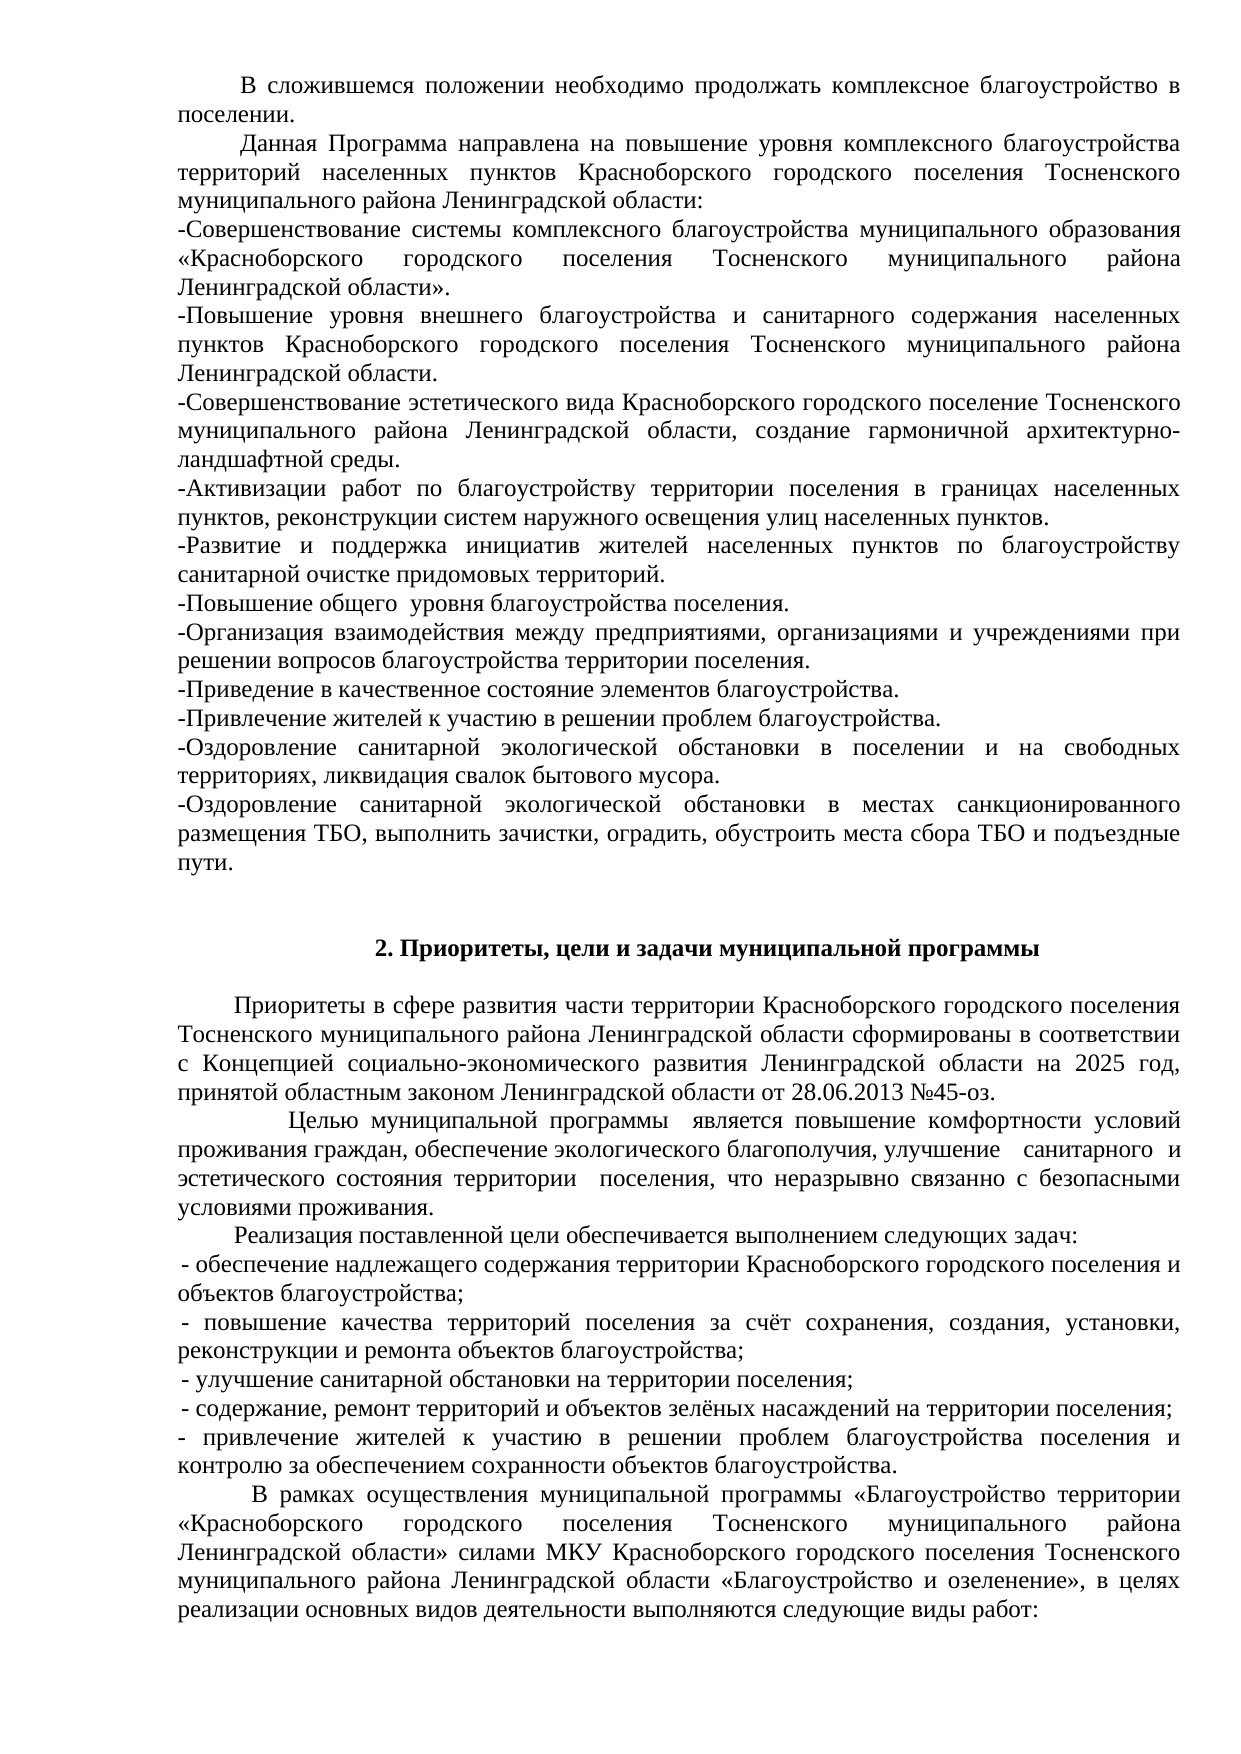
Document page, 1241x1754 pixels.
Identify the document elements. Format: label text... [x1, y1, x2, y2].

text - обеспечение надлежащего содержания территории Красноборского городского поселения и объектов благоустройства; [177, 1249, 1181, 1307]
text Данная Программа направлена на повышение уровня комплексного благоустройства территорий населенных пунктов Красноборского городского поселения Тосненского муниципального района Ленинградской области: [177, 128, 1181, 214]
text - повышение качества территорий поселения за счёт сохранения, создания, установки, реконструкции и ремонта объектов благоустройства; [177, 1307, 1181, 1364]
text -Оздоровление санитарной экологической обстановки в местах санкционированного размещения ТБО, выполнить зачистки, оградить, обустроить места сбора ТБО и подъездные пути. [177, 789, 1181, 875]
text Приоритеты в сфере развития части территории Красноборского городского поселения Тосненского муниципального района Ленинградской области сформированы в соответствии с Концепцией социально-экономического развития Ленинградской области на 2025 год, принятой областным законом Ленинградской области от 28.06.2013 №45-оз. [177, 990, 1181, 1105]
text -Совершенствование системы комплексного благоустройства муниципального образования «Красноборского городского поселения Тосненского муниципального района Ленинградской области». [177, 214, 1181, 300]
text -Повышение уровня внешнего благоустройства и санитарного содержания населенных пунктов Красноборского городского поселения Тосненского муниципального района Ленинградской области. [177, 300, 1181, 387]
text -Приведение в качественное состояние элементов благоустройства. [177, 674, 1181, 703]
text -Развитие и поддержка инициатив жителей населенных пунктов по благоустройству санитарной очистке придомовых территорий. [177, 530, 1181, 588]
text Реализация поставленной цели обеспечивается выполнением следующих задач: [177, 1220, 1181, 1249]
text В сложившемся положении необходимо продолжать комплексное благоустройство в поселении. [177, 70, 1181, 128]
text В рамках осуществления муниципальной программы «Благоустройство территории «Красноборского городского поселения Тосненского муниципального района Ленинградской области» силами МКУ Красноборского городского поселения Тосненского муниципального района Ленинградской области «Благоустройство и озеленение», в целях реализации основных видов деятельности выполняются следующие виды работ: [177, 1479, 1181, 1623]
text Целью муниципальной программы является повышение комфортности условий проживания граждан, обеспечение экологического благополучия, улучшение санитарного и эстетического состояния территории поселения, что неразрывно связанно с безопасными условиями проживания. [177, 1105, 1181, 1220]
text -Совершенствование эстетического вида Красноборского городского поселение Тосненского муниципального района Ленинградской области, создание гармоничной архитектурно-ландшафтной среды. [177, 387, 1181, 473]
text -Повышение общего уровня благоустройства поселения. [177, 588, 1181, 617]
text -Организация взаимодействия между предприятиями, организациями и учреждениями при решении вопросов благоустройства территории поселения. [177, 617, 1181, 674]
text - улучшение санитарной обстановки на территории поселения; [177, 1364, 1181, 1393]
text -Активизации работ по благоустройству территории поселения в границах населенных пунктов, реконструкции систем наружного освещения улиц населенных пунктов. [177, 473, 1181, 530]
text 2. Приоритеты, цели и задачи муниципальной программы [177, 933, 1181, 962]
text -Оздоровление санитарной экологической обстановки в поселении и на свободных территориях, ликвидация свалок бытового мусора. [177, 732, 1181, 789]
text -Привлечение жителей к участию в решении проблем благоустройства. [177, 703, 1181, 732]
text - содержание, ремонт территорий и объектов зелёных насаждений на территории поселения; [177, 1393, 1181, 1422]
text - привлечение жителей к участию в решении проблем благоустройства поселения и контролю за обеспечением сохранности объектов благоустройства. [177, 1422, 1181, 1479]
